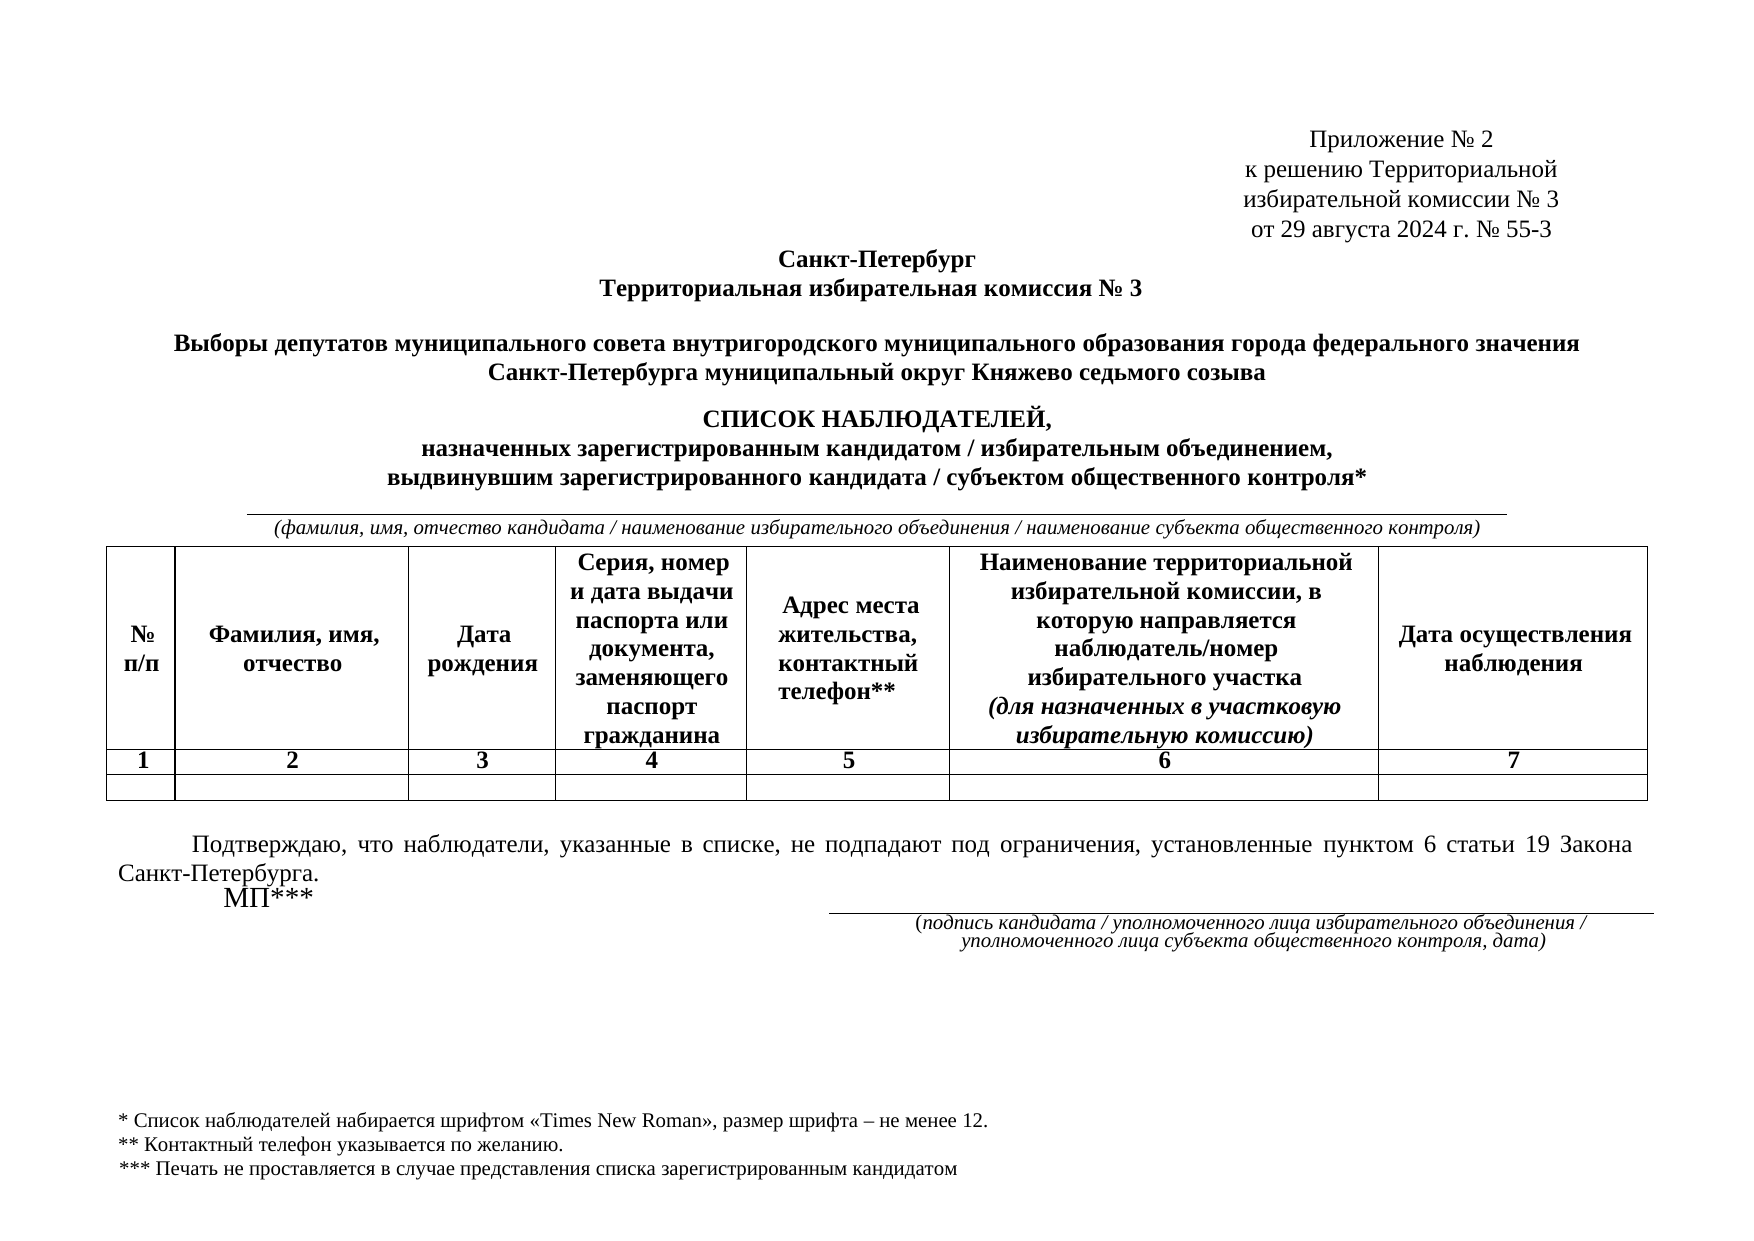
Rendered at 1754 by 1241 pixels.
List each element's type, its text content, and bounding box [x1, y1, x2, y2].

text Выборы депутатов муниципального совета внутригородского муниципального образования города федерального значения Санкт-Петербурга муниципальный округ Княжево седьмого созыва [167, 328, 1586, 386]
text МП*** [223, 894, 1660, 910]
table_header Дата рождения [409, 547, 555, 748]
text Санкт-Петербург Территориальная избирательная комиссия № 3 [599, 244, 1155, 302]
table_cell 2 [176, 750, 408, 774]
text (фамилия, имя, отчество кандидата / наименование избирательного объединения / наименование субъекта общественного контроля) [274, 504, 1660, 539]
table_cell [1379, 775, 1647, 799]
text ** Контактный телефон указывается по желанию. [118, 1132, 1660, 1156]
table_header Серия, номер и дата выдачи паспорта или документа, заменяющего паспорт гражданина [556, 547, 746, 748]
text СПИСОК НАБЛЮДАТЕЛЕЙ, [160, 404, 1594, 433]
text к решению Территориальной избирательной комиссии № 3 от 29 августа 2024 г. № 55-3 [1237, 154, 1565, 243]
table_cell 5 [747, 750, 949, 774]
table_cell [409, 775, 555, 799]
table_cell 1 [107, 750, 174, 774]
table_header № п/п [107, 547, 174, 748]
text (подпись кандидата / уполномоченного лица избирательного объединения / уполномоченного лица субъекта общественного контроля, дата) [915, 914, 1588, 952]
table_cell [950, 775, 1378, 799]
table_header Адрес места жительства, контактный телефон** [747, 547, 949, 748]
table_cell 6 [950, 750, 1378, 774]
table_cell [176, 775, 408, 799]
table_cell 4 [556, 750, 746, 774]
table_cell [747, 775, 949, 799]
table_cell 7 [1379, 750, 1647, 774]
table_cell [107, 775, 174, 799]
table_header Наименование территориальной избирательной комиссии, в которую направляется наблюдатель/номер избирательного участка (для назначенных в участковую избирательную комиссию) [950, 547, 1378, 748]
text * Список наблюдателей набирается шрифтом «Times New Roman», размер шрифта – не менее 12. [118, 1108, 1660, 1132]
table_cell 3 [409, 750, 555, 774]
table_cell [556, 775, 746, 799]
table_header Фамилия, имя, отчество [176, 547, 408, 748]
text Приложение № 2 [1208, 124, 1594, 153]
text назначенных зарегистрированным кандидатом / избирательным объединением, выдвинувшим зарегистрированного кандидата / субъектом общественного контроля* [387, 433, 1367, 491]
text Подтверждаю, что наблюдатели, указанные в списке, не подпадают под ограничения, установленные пунктом 6 статьи 19 Закона Санкт-Петербурга. [118, 829, 1636, 887]
text *** Печать не проставляется в случае представления списка зарегистрированным кандидатом [119, 1156, 1660, 1180]
table_header Дата осуществления наблюдения [1379, 547, 1647, 748]
